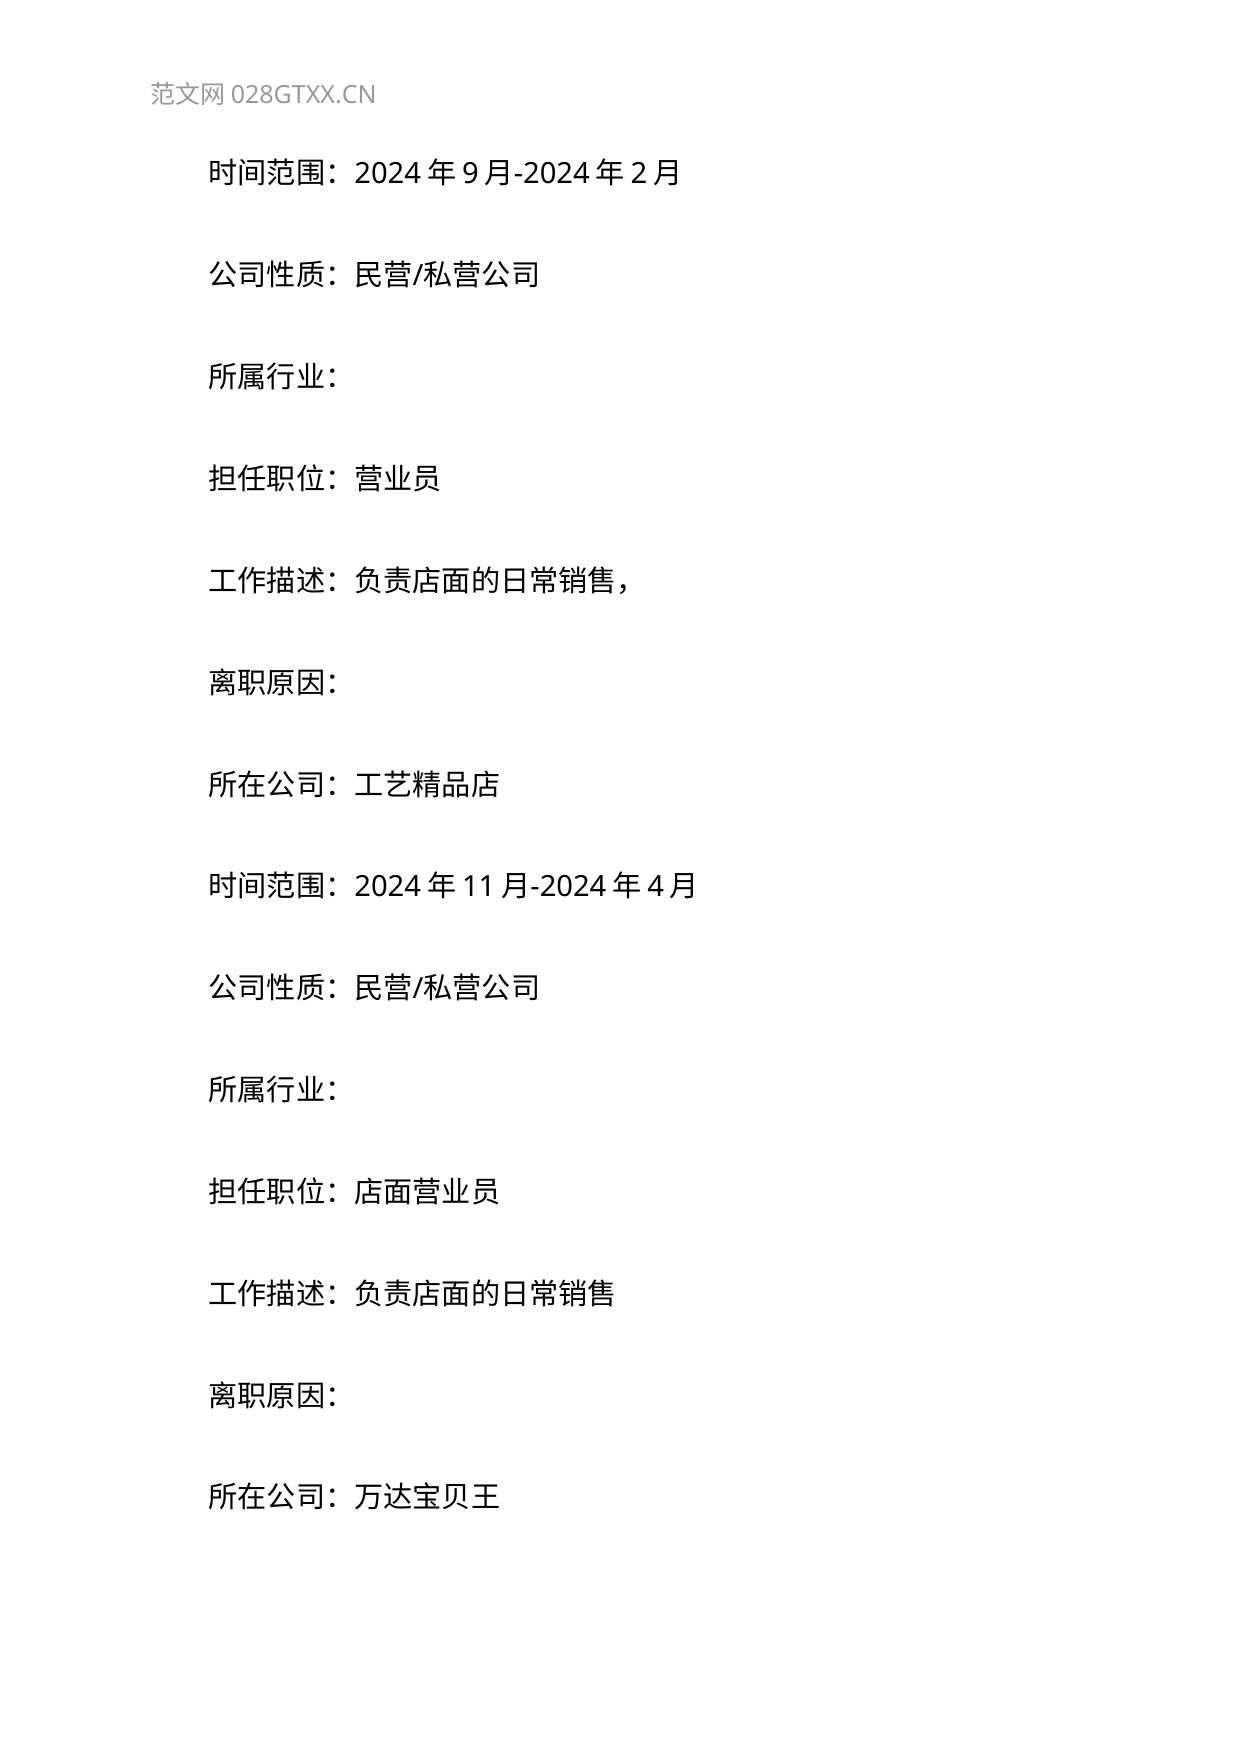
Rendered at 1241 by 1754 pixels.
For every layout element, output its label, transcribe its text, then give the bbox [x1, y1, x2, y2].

text 时间范围：2024年11月-2024年4月 [150, 863, 1090, 905]
text 公司性质：民营/私营公司 [150, 252, 1090, 294]
text 离职原因： [150, 1372, 1090, 1414]
text 工作描述：负责店面的日常销售 [150, 1270, 1090, 1313]
text 所在公司：工艺精品店 [150, 761, 1090, 803]
text 所在公司：万达宝贝王 [150, 1474, 1090, 1516]
text 工作描述：负责店面的日常销售， [150, 557, 1090, 600]
text 担任职位：店面营业员 [150, 1168, 1090, 1211]
text 所属行业： [150, 1067, 1090, 1109]
text 时间范围：2024年9月-2024年2月 [150, 150, 1090, 192]
text 所属行业： [150, 354, 1090, 396]
text 离职原因： [150, 659, 1090, 702]
text 公司性质：民营/私营公司 [150, 965, 1090, 1007]
text 担任职位：营业员 [150, 456, 1090, 498]
